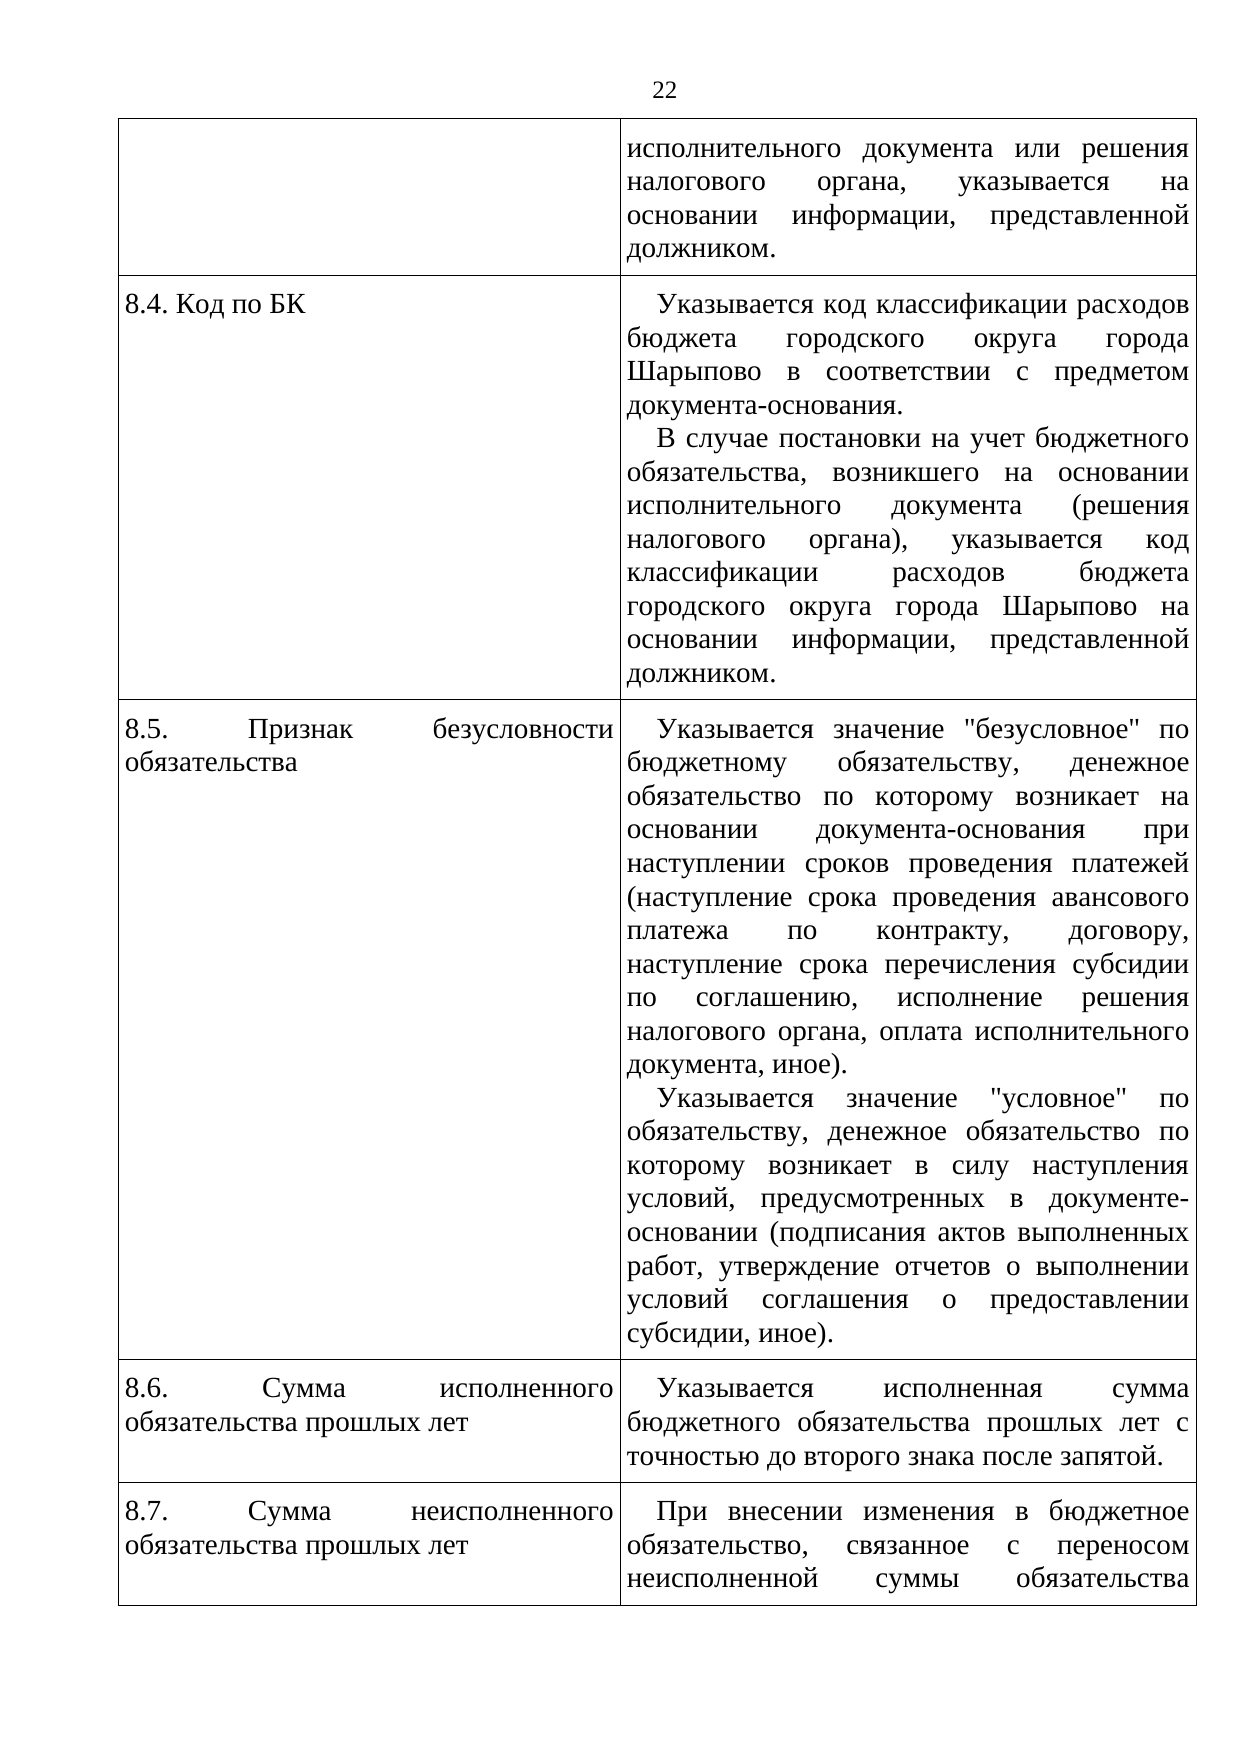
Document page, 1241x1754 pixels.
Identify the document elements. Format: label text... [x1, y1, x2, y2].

table_cell Указывается код классификации расходов бюджета городского округа города Шарыпово в соответствии с предметом документа-основания. В случае постановки на учет бюджетного обязательства, возникшего на основании исполнительного документа (решения налогового органа), указывается код классификации расходов бюджета городского округа города Шарыпово на основании информации, представленной должником. [621, 276, 1196, 699]
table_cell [119, 119, 620, 274]
table_cell 8.4. Код по БК [119, 276, 620, 699]
table_cell 8.5. Признак безусловности обязательства [119, 700, 620, 1359]
table_cell Указывается исполненная сумма бюджетного обязательства прошлых лет с точностью до второго знака после запятой. [621, 1360, 1196, 1482]
table_cell Указывается значение "безусловное" по бюджетному обязательству, денежное обязательство по которому возникает на основании документа-основания при наступлении сроков проведения платежей (наступление срока проведения авансового платежа по контракту, договору, наступление срока перечисления субсидии по соглашению, исполнение решения налогового органа, оплата исполнительного документа, иное). Указывается значение "условное" по обязательству, денежное обязательство по которому возникает в силу наступления условий, предусмотренных в документе-основании (подписания актов выполненных работ, утверждение отчетов о выполнении условий соглашения о предоставлении субсидии, иное). [621, 700, 1196, 1359]
table_cell 8.6. Сумма исполненного обязательства прошлых лет [119, 1360, 620, 1482]
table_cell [621, 1483, 1196, 1605]
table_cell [621, 119, 1196, 274]
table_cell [119, 1483, 620, 1605]
